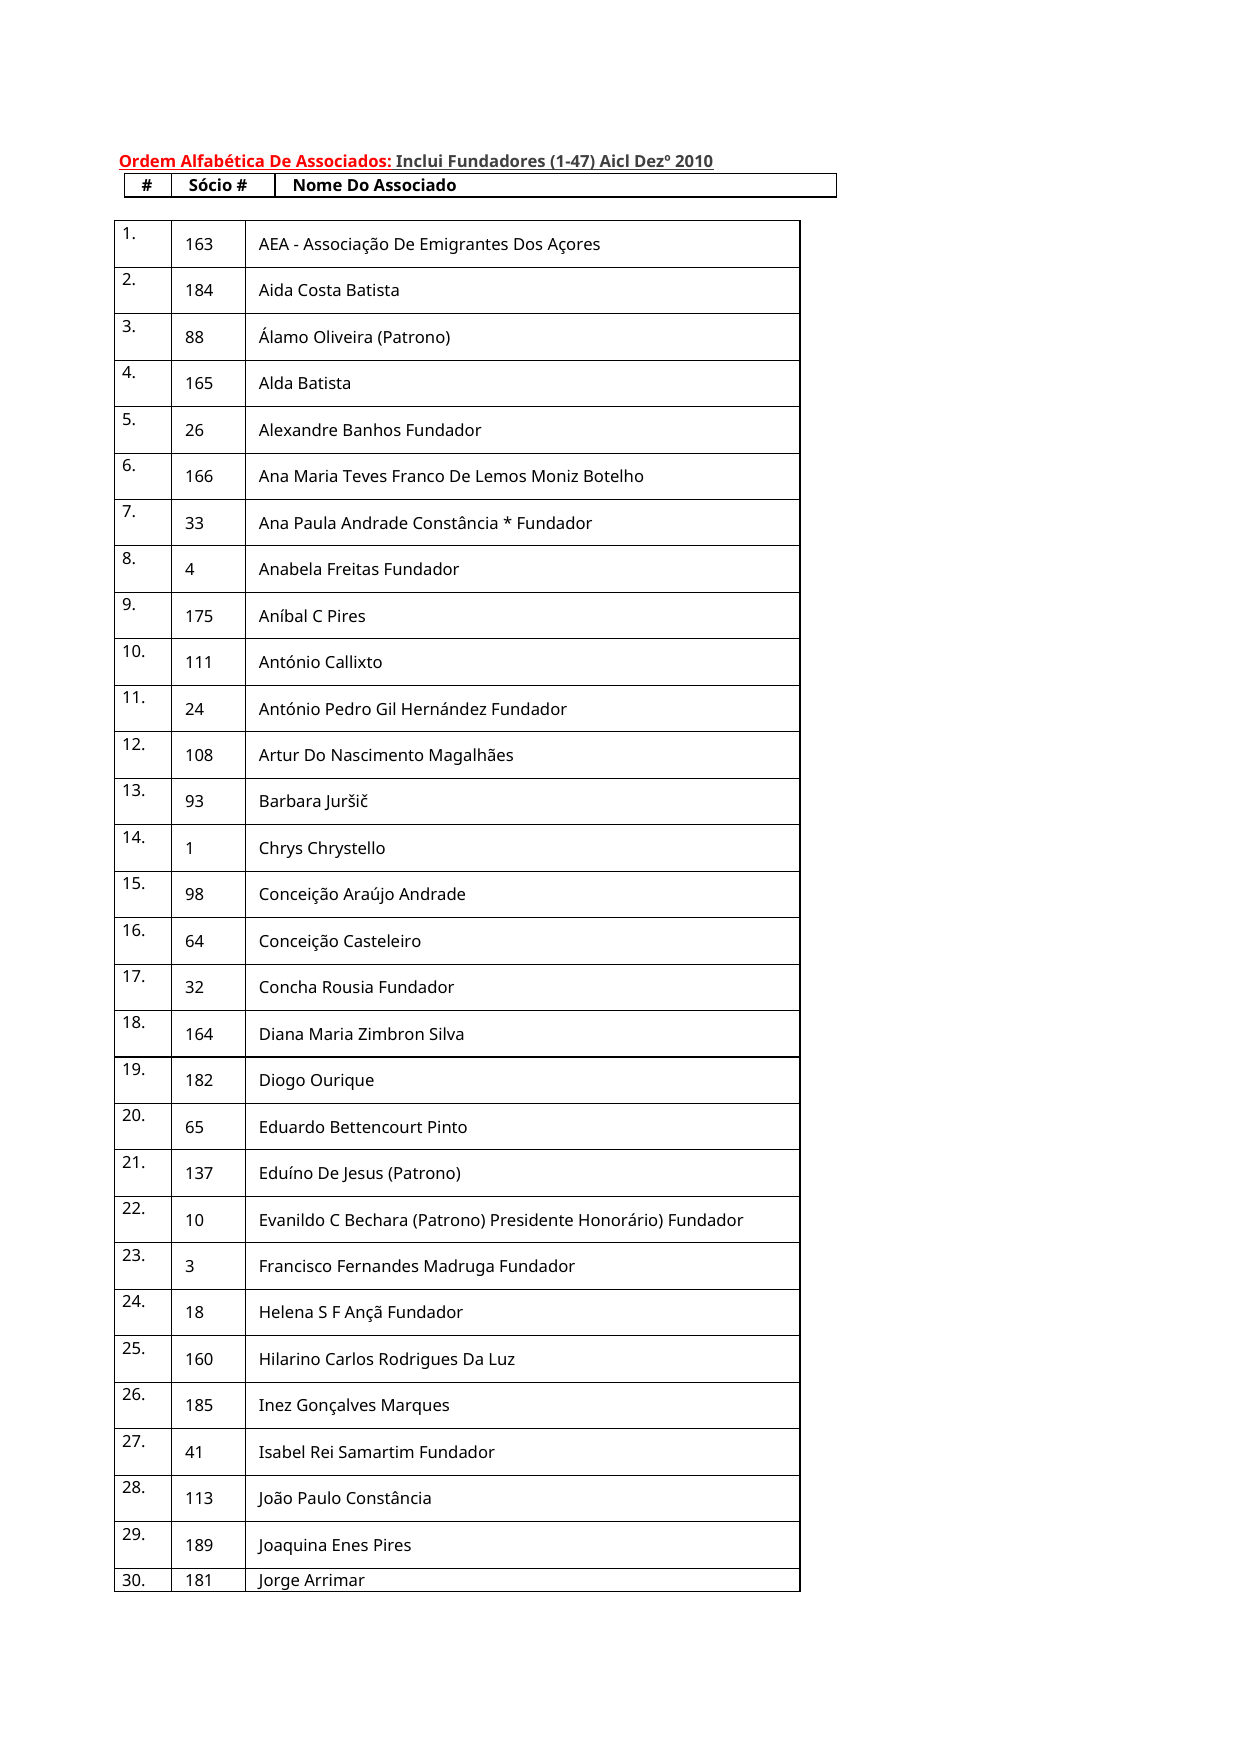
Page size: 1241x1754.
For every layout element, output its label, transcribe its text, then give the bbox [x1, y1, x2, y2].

table_cell [115, 872, 171, 917]
table_cell Francisco Fernandes Madruga Fundador [246, 1243, 799, 1289]
table_cell António Pedro Gil Hernández Fundador [246, 686, 799, 731]
table_cell Chrys Chrystello [246, 825, 799, 871]
table_cell [115, 1104, 171, 1149]
table_cell [115, 593, 171, 638]
table_cell [115, 732, 171, 778]
table_cell 111 [172, 639, 245, 685]
table_cell [115, 779, 171, 824]
table_cell 175 [172, 593, 245, 638]
table_cell 65 [172, 1104, 245, 1149]
table_cell [115, 361, 171, 406]
table_cell Conceição Casteleiro [246, 918, 799, 963]
table_cell 32 [172, 965, 245, 1010]
table_header Sócio # [172, 174, 274, 196]
table_cell [115, 1243, 171, 1289]
table_cell 24 [172, 686, 245, 731]
table_cell 165 [172, 361, 245, 406]
table_cell [115, 965, 171, 1010]
table_cell 108 [172, 732, 245, 778]
table_cell [115, 407, 171, 452]
table_cell Inez Gonçalves Marques [246, 1383, 799, 1428]
table_header 163 [172, 221, 245, 267]
table_cell 41 [172, 1429, 245, 1474]
table_cell [115, 1522, 171, 1567]
table_cell [115, 1476, 171, 1521]
table_cell Alda Batista [246, 361, 799, 406]
table_cell [115, 1429, 171, 1474]
table_cell [115, 1011, 171, 1056]
table_cell 1 [172, 825, 245, 871]
table_cell [115, 1197, 171, 1242]
table_cell Isabel Rei Samartim Fundador [246, 1429, 799, 1474]
table_cell Ana Paula Andrade Constância * Fundador [246, 500, 799, 545]
table_cell Evanildo C Bechara (Patrono) Presidente Honorário) Fundador [246, 1197, 799, 1242]
table_cell [115, 268, 171, 313]
table_cell Álamo Oliveira (Patrono) [246, 314, 799, 359]
table_cell Diana Maria Zimbron Silva [246, 1011, 799, 1056]
table_cell Aníbal C Pires [246, 593, 799, 638]
table_cell 3 [172, 1243, 245, 1289]
table_cell 10 [172, 1197, 245, 1242]
table_header # [125, 174, 171, 196]
table_cell 164 [172, 1011, 245, 1056]
table_cell [115, 1383, 171, 1428]
table_cell Hilarino Carlos Rodrigues Da Luz [246, 1336, 799, 1382]
table_cell António Callixto [246, 639, 799, 685]
table_cell [115, 1150, 171, 1196]
table_cell Conceição Araújo Andrade [246, 872, 799, 917]
table_cell 26 [172, 407, 245, 452]
table_cell 18 [172, 1290, 245, 1335]
table_cell [115, 686, 171, 731]
table_cell Aida Costa Batista [246, 268, 799, 313]
table_cell 64 [172, 918, 245, 963]
table_cell [115, 639, 171, 685]
table_cell [115, 454, 171, 499]
table_cell Concha Rousia Fundador [246, 965, 799, 1010]
table_cell João Paulo Constância [246, 1476, 799, 1521]
table_cell Eduíno De Jesus (Patrono) [246, 1150, 799, 1196]
table_cell 181 [172, 1569, 245, 1591]
table_header AEA - Associação De Emigrantes Dos Açores [246, 221, 799, 267]
table_cell 113 [172, 1476, 245, 1521]
table_cell 166 [172, 454, 245, 499]
table_cell Anabela Freitas Fundador [246, 546, 799, 592]
table_cell [115, 825, 171, 871]
table_cell 137 [172, 1150, 245, 1196]
table_cell 160 [172, 1336, 245, 1382]
table_cell 93 [172, 779, 245, 824]
table_cell [115, 1336, 171, 1382]
table_cell Alexandre Banhos Fundador [246, 407, 799, 452]
table_cell [115, 314, 171, 359]
table_cell [115, 1569, 171, 1591]
subtitle Ordem Alfabética De Associados: Inclui Fundadores (1-47) Aicl Dezº 2010 [118, 150, 1122, 173]
table_cell Barbara Juršič [246, 779, 799, 824]
table_header [115, 221, 171, 267]
table_cell [115, 1290, 171, 1335]
table_cell 182 [172, 1058, 245, 1103]
table_cell Helena S F Ançã Fundador [246, 1290, 799, 1335]
table_cell [115, 918, 171, 963]
table_cell 98 [172, 872, 245, 917]
table_cell 189 [172, 1522, 245, 1567]
table_cell Diogo Ourique [246, 1058, 799, 1103]
table_cell 4 [172, 546, 245, 592]
table_cell [115, 546, 171, 592]
table_cell Joaquina Enes Pires [246, 1522, 799, 1567]
table_cell 184 [172, 268, 245, 313]
table_header Nome Do Associado [276, 174, 836, 196]
table_cell [115, 500, 171, 545]
table_cell 185 [172, 1383, 245, 1428]
table_cell Artur Do Nascimento Magalhães [246, 732, 799, 778]
table_cell Ana Maria Teves Franco De Lemos Moniz Botelho [246, 454, 799, 499]
table_cell Eduardo Bettencourt Pinto [246, 1104, 799, 1149]
table_cell 88 [172, 314, 245, 359]
table_cell Jorge Arrimar [246, 1569, 799, 1591]
table_cell 33 [172, 500, 245, 545]
table_cell [115, 1058, 171, 1103]
